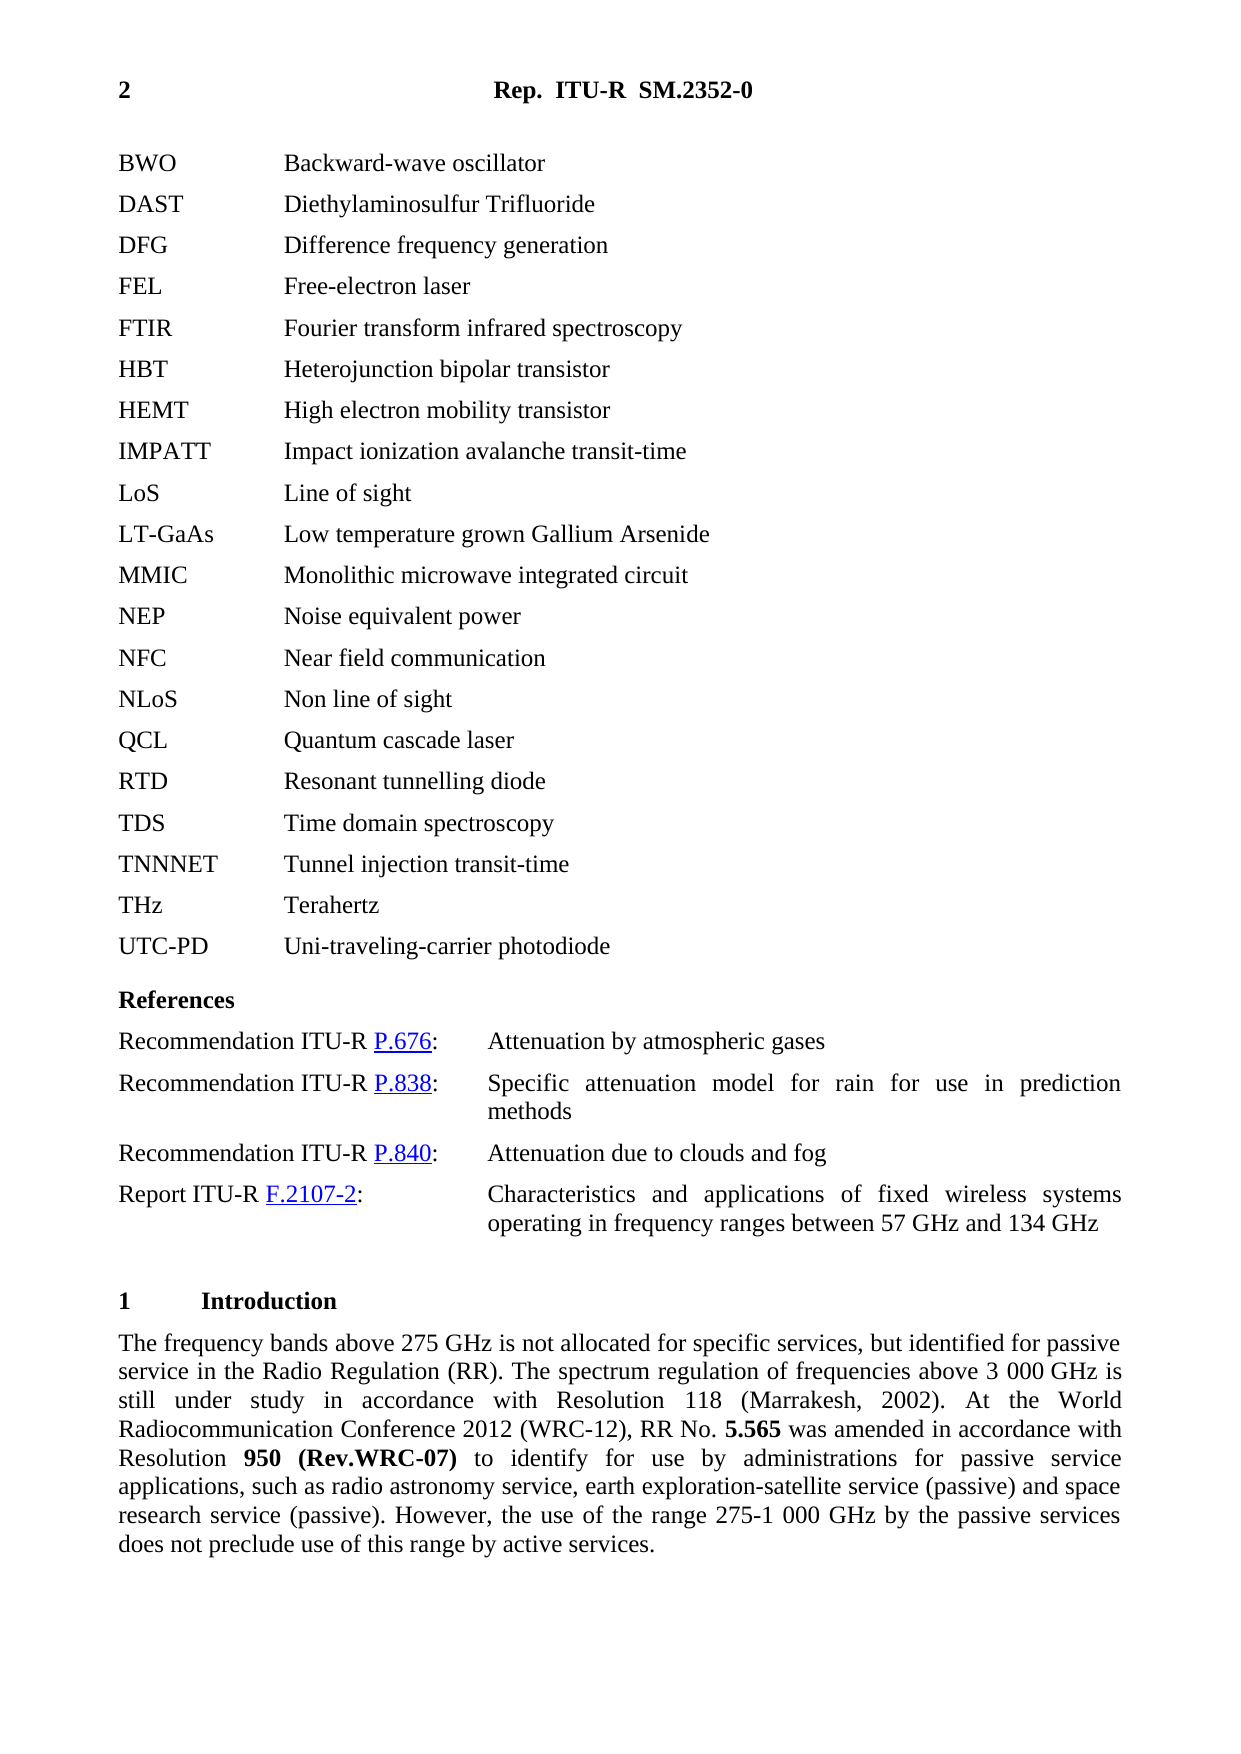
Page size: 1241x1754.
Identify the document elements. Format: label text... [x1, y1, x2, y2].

text FTIR Fourier transform infrared spectroscopy [118, 313, 1122, 341]
text NFC Near field communication [118, 643, 1122, 671]
text IMPATT Impact ionization avalanche transit-time [118, 436, 1122, 465]
text TDS Time domain spectroscopy [118, 808, 1122, 836]
text NEP Noise equivalent power [118, 601, 1122, 630]
text UTC-PD Uni-traveling-carrier photodiode [118, 931, 1122, 960]
text Recommendation ITU-R P.840: Attenuation due to clouds and fog [118, 1138, 1122, 1166]
text Report ITU-R F.2107-2: Characteristics and applications of fixed wireless systems operating in frequency ranges between 57 GHz and 134 GHz [118, 1179, 1122, 1236]
text The frequency bands above 275 GHz is not allocated for specific services, but identified for passive service in the Radio Regulation (RR). The spectrum regulation of frequencies above 3 000 GHz is still under study in accordance with Resolution 118 (Marrakesh, 2002). At the World Radiocommunication Conference 2012 (WRC-12), RR No. 5.565 was amended in accordance with Resolution 950 (Rev.WRC-07) to identify for use by administrations for passive service applications, such as radio astronomy service, earth exploration-satellite service (passive) and space research service (passive). However, the use of the range 275-1 000 GHz by the passive services does not preclude use of this range by active services. [118, 1328, 1122, 1558]
subtitle References [118, 985, 1122, 1014]
text LT-GaAs Low temperature grown Gallium Arsenide [118, 519, 1122, 548]
text NLoS Non line of sight [118, 684, 1122, 713]
text BWO Backward-wave oscillator [118, 148, 1122, 176]
text Recommendation ITU-R P.838: Specific attenuation model for rain for use in prediction methods [118, 1068, 1122, 1125]
text TNNNET Tunnel injection transit-time [118, 849, 1122, 878]
text LoS Line of sight [118, 478, 1122, 506]
text THz Terahertz [118, 890, 1122, 919]
text RTD Resonant tunnelling diode [118, 766, 1122, 795]
text QCL Quantum cascade laser [118, 725, 1122, 754]
text DAST Diethylaminosulfur Trifluoride [118, 189, 1122, 218]
text HBT Heterojunction bipolar transistor [118, 354, 1122, 383]
text MMIC Monolithic microwave integrated circuit [118, 560, 1122, 589]
text Recommendation ITU-R P.676: Attenuation by atmospheric gases [118, 1026, 1122, 1055]
text DFG Difference frequency generation [118, 230, 1122, 259]
text FEL Free-electron laser [118, 271, 1122, 300]
subtitle 1 Introduction [118, 1286, 1122, 1315]
text HEMT High electron mobility transistor [118, 395, 1122, 424]
